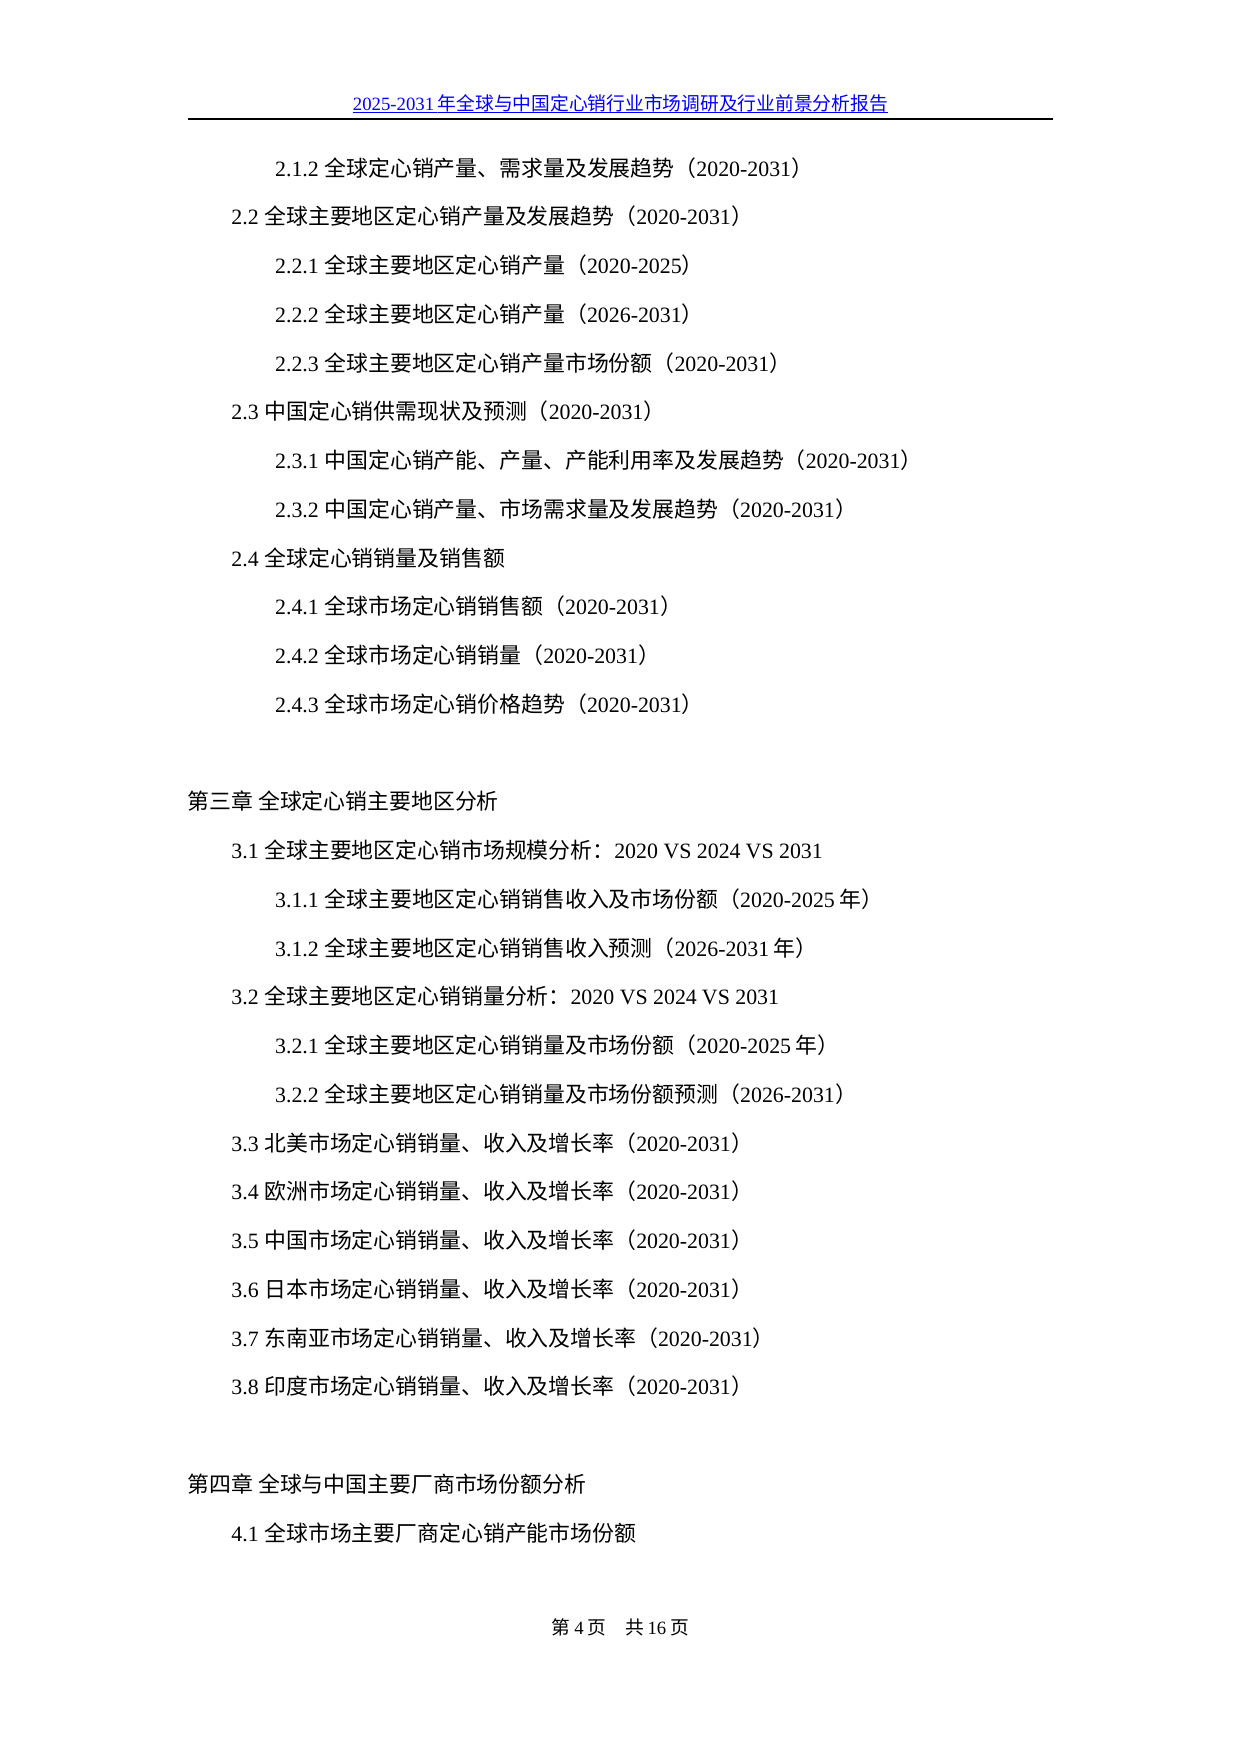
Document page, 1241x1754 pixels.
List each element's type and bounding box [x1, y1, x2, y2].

text [187, 150, 1053, 1548]
